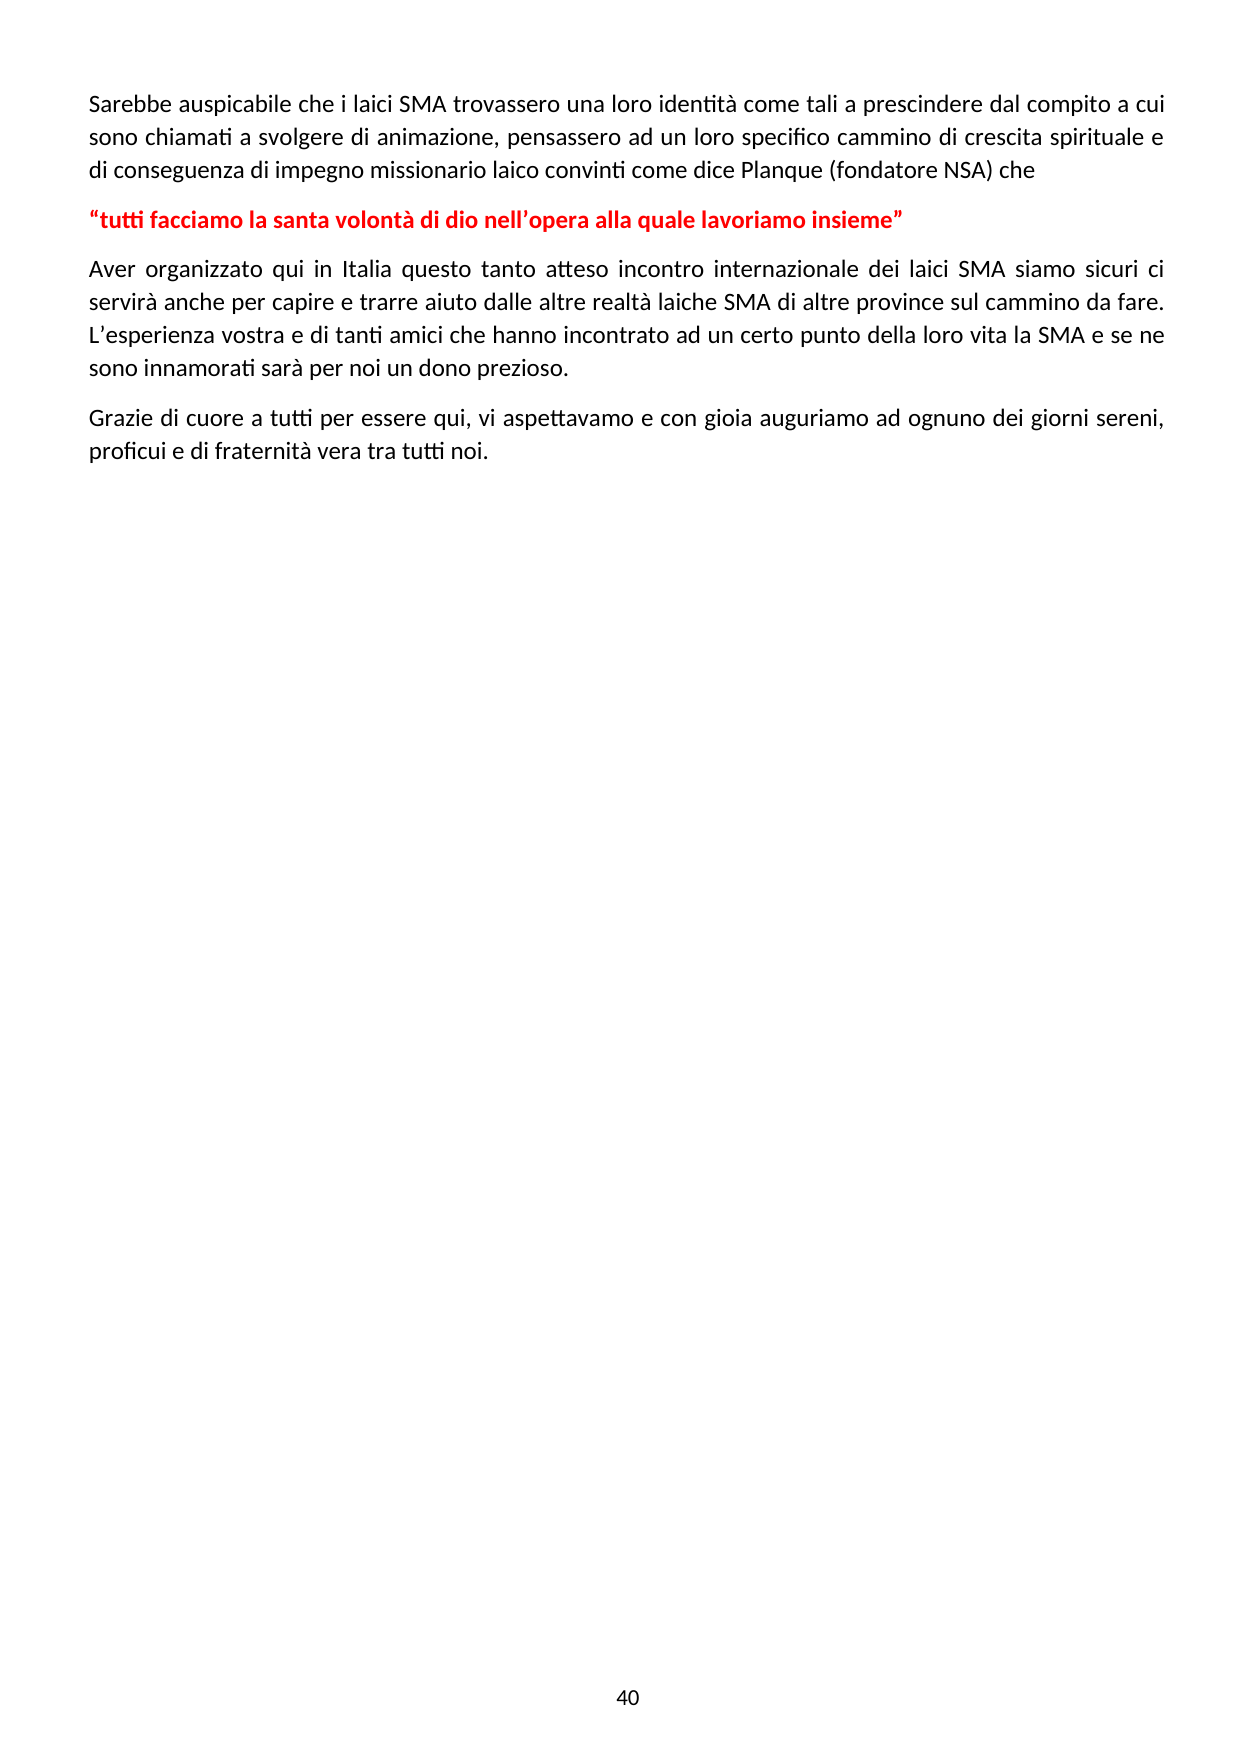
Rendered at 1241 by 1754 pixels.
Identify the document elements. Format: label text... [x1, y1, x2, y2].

text Grazie di cuore a tutti per essere qui, vi aspettavamo e con gioia auguriamo ad ognuno dei giorni sereni, proficui e di fraternità vera tra tutti noi. [89, 402, 1167, 465]
text “tutti facciamo la santa volontà di dio nell’opera alla quale lavoriamo insieme” [89, 204, 1167, 234]
text Aver organizzato qui in Italia questo tanto atteso incontro internazionale dei laici SMA siamo sicuri ci servirà anche per capire e trarre aiuto dalle altre realtà laiche SMA di altre province sul cammino da fare. L’esperienza vostra e di tanti amici che hanno incontrato ad un certo punto della loro vita la SMA e se ne sono innamorati sarà per noi un dono prezioso. [89, 254, 1167, 383]
text Sarebbe auspicabile che i laici SMA trovassero una loro identità come tali a prescindere dal compito a cui sono chiamati a svolgere di animazione, pensassero ad un loro specifico cammino di crescita spirituale e di conseguenza di impegno missionario laico convinti come dice Planque (fondatore NSA) che [89, 89, 1167, 185]
